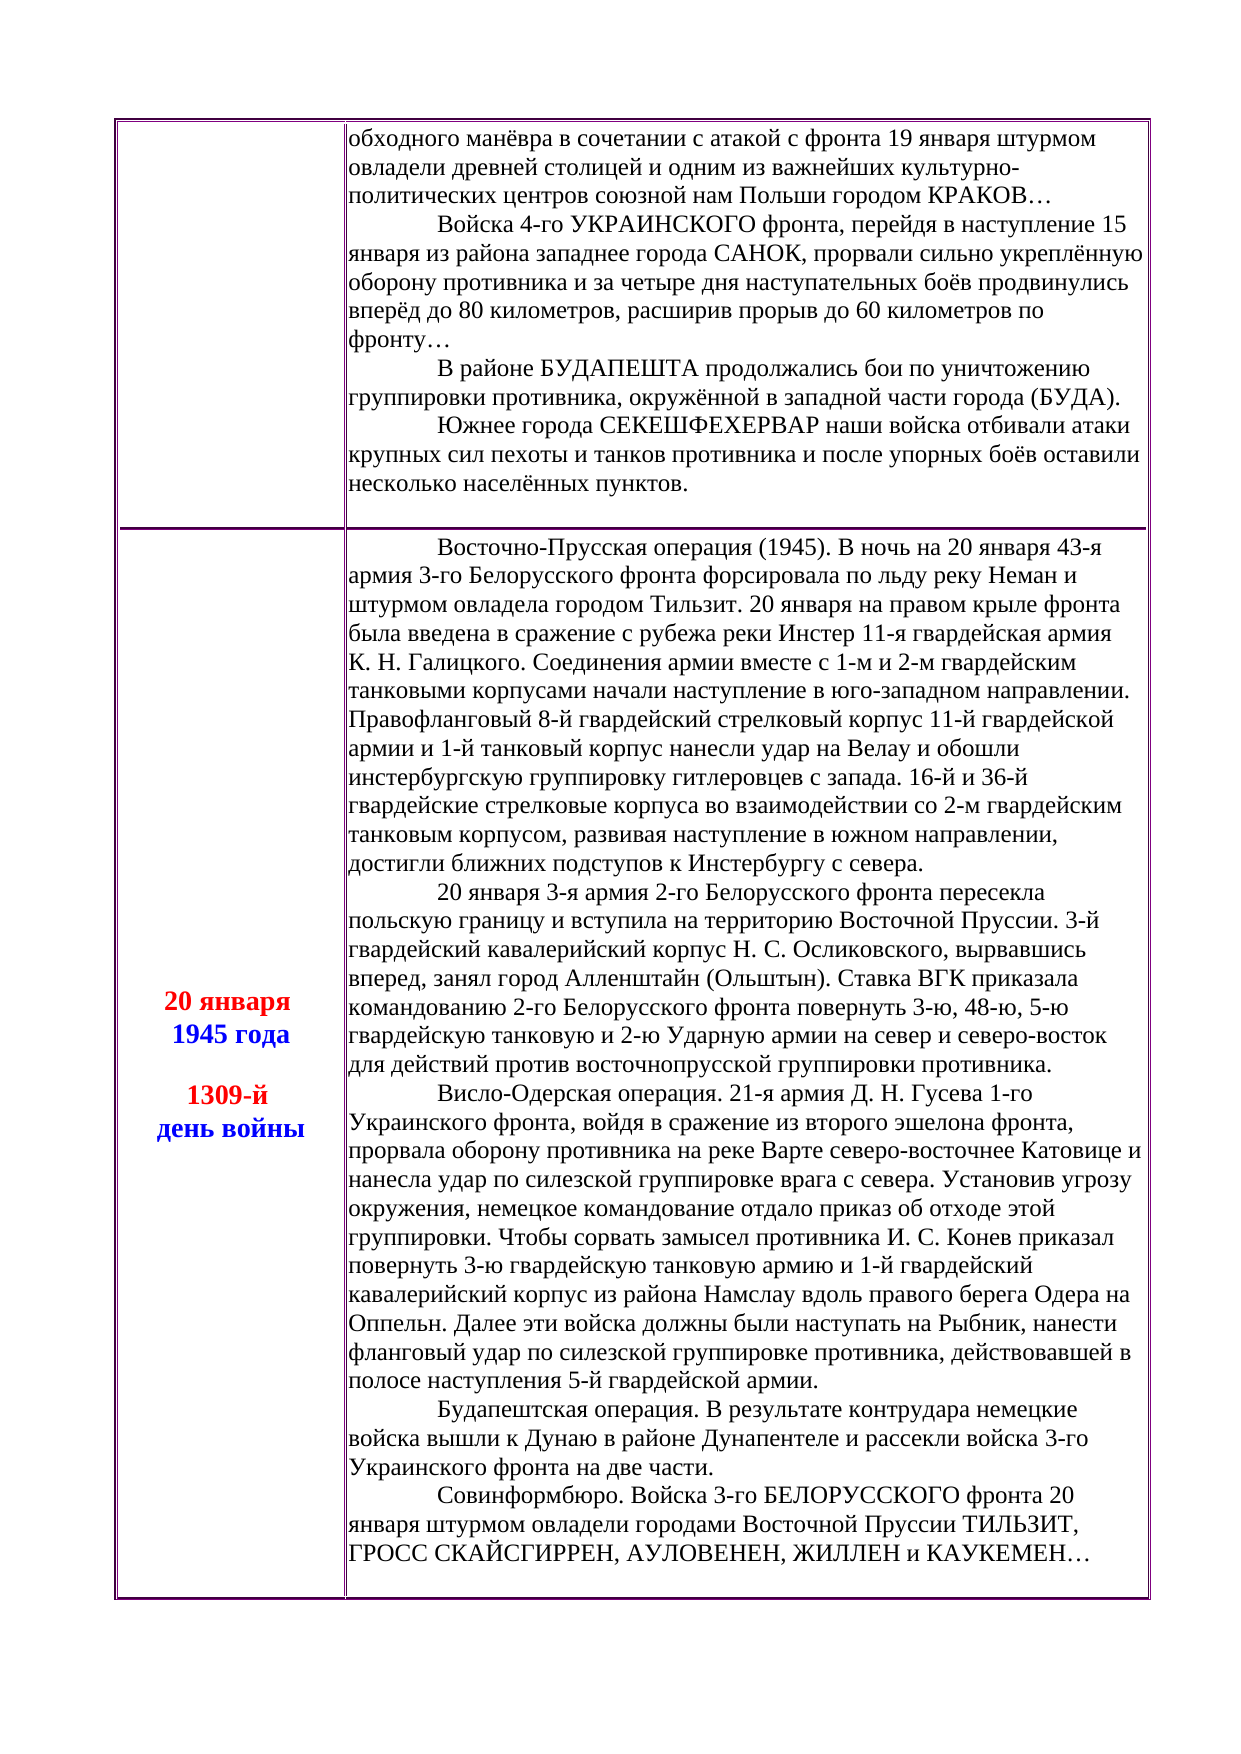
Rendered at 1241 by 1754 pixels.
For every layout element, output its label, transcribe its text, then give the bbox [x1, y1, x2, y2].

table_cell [346, 122, 1148, 527]
table_cell 20 января 1945 года 1309-й день войны [118, 527, 346, 1597]
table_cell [118, 122, 346, 527]
table_cell Восточно-Прусская операция (1945). В ночь на 20 января 43-я армия 3-го Белорусского фронта форсировала по льду реку Неман и штурмом овладела городом Тильзит. 20 января на правом крыле фронта была введена в сражение с рубежа реки Инстер 11-я гвардейская армия К. Н. Галицкого. Соединения армии вместе с 1-м и 2-м гвардейским танковыми корпусами начали наступление в юго-западном направлении. Правофланговый 8-й гвардейский стрелковый корпус 11-й гвардейской армии и 1-й танковый корпус нанесли удар на Велау и обошли инстербургскую группировку гитлеровцев с запада. 16-й и 36-й гвардейские стрелковые корпуса во взаимодействии со 2-м гвардейским танковым корпусом, развивая наступление в южном направлении, достигли ближних подступов к Инстербургу с севера. 20 января 3-я армия 2-го Белорусского фронта пересекла польскую границу и вступила на территорию Восточной Пруссии. 3-й гвардейский кавалерийский корпус Н. С. Осликовского, вырвавшись вперед, занял город Алленштайн (Ольштын). Ставка ВГК приказала командованию 2-го Белорусского фронта повернуть 3-ю, 48-ю, 5-ю гвардейскую танковую и 2-ю Ударную армии на север и северо-восток для действий против восточнопрусской группировки противника. Висло-Одерская операция. 21-я армия Д. Н. Гусева 1-го Украинского фронта, войдя в сражение из второго эшелона фронта, прорвала оборону противника на реке Варте северо-восточнее Катовице и нанесла удар по силезской группировке врага с севера. Установив угрозу окружения, немецкое командование отдало приказ об отходе этой группировки. Чтобы сорвать замысел противника И. С. Конев приказал повернуть 3-ю гвардейскую танковую армию и 1-й гвардейский кавалерийский корпус из района Намслау вдоль правого берега Одера на Оппельн. Далее эти войска должны были наступать на Рыбник, нанести фланговый удар по силезской группировке противника, действовавшей в полосе наступления 5-й гвардейской армии. Будапештская операция. В результате контрудара немецкие войска вышли к Дунаю в районе Дунапентеле и рассекли войска 3-го Украинского фронта на две части. Совинформбюро. Войска 3-го БЕЛОРУССКОГО фронта 20 января штурмом овладели городами Восточной Пруссии ТИЛЬЗИТ, ГРОСС СКАЙСГИРРЕН, АУЛОВЕНЕН, ЖИЛЛЕН и КАУКЕМЕН… [346, 527, 1148, 1597]
